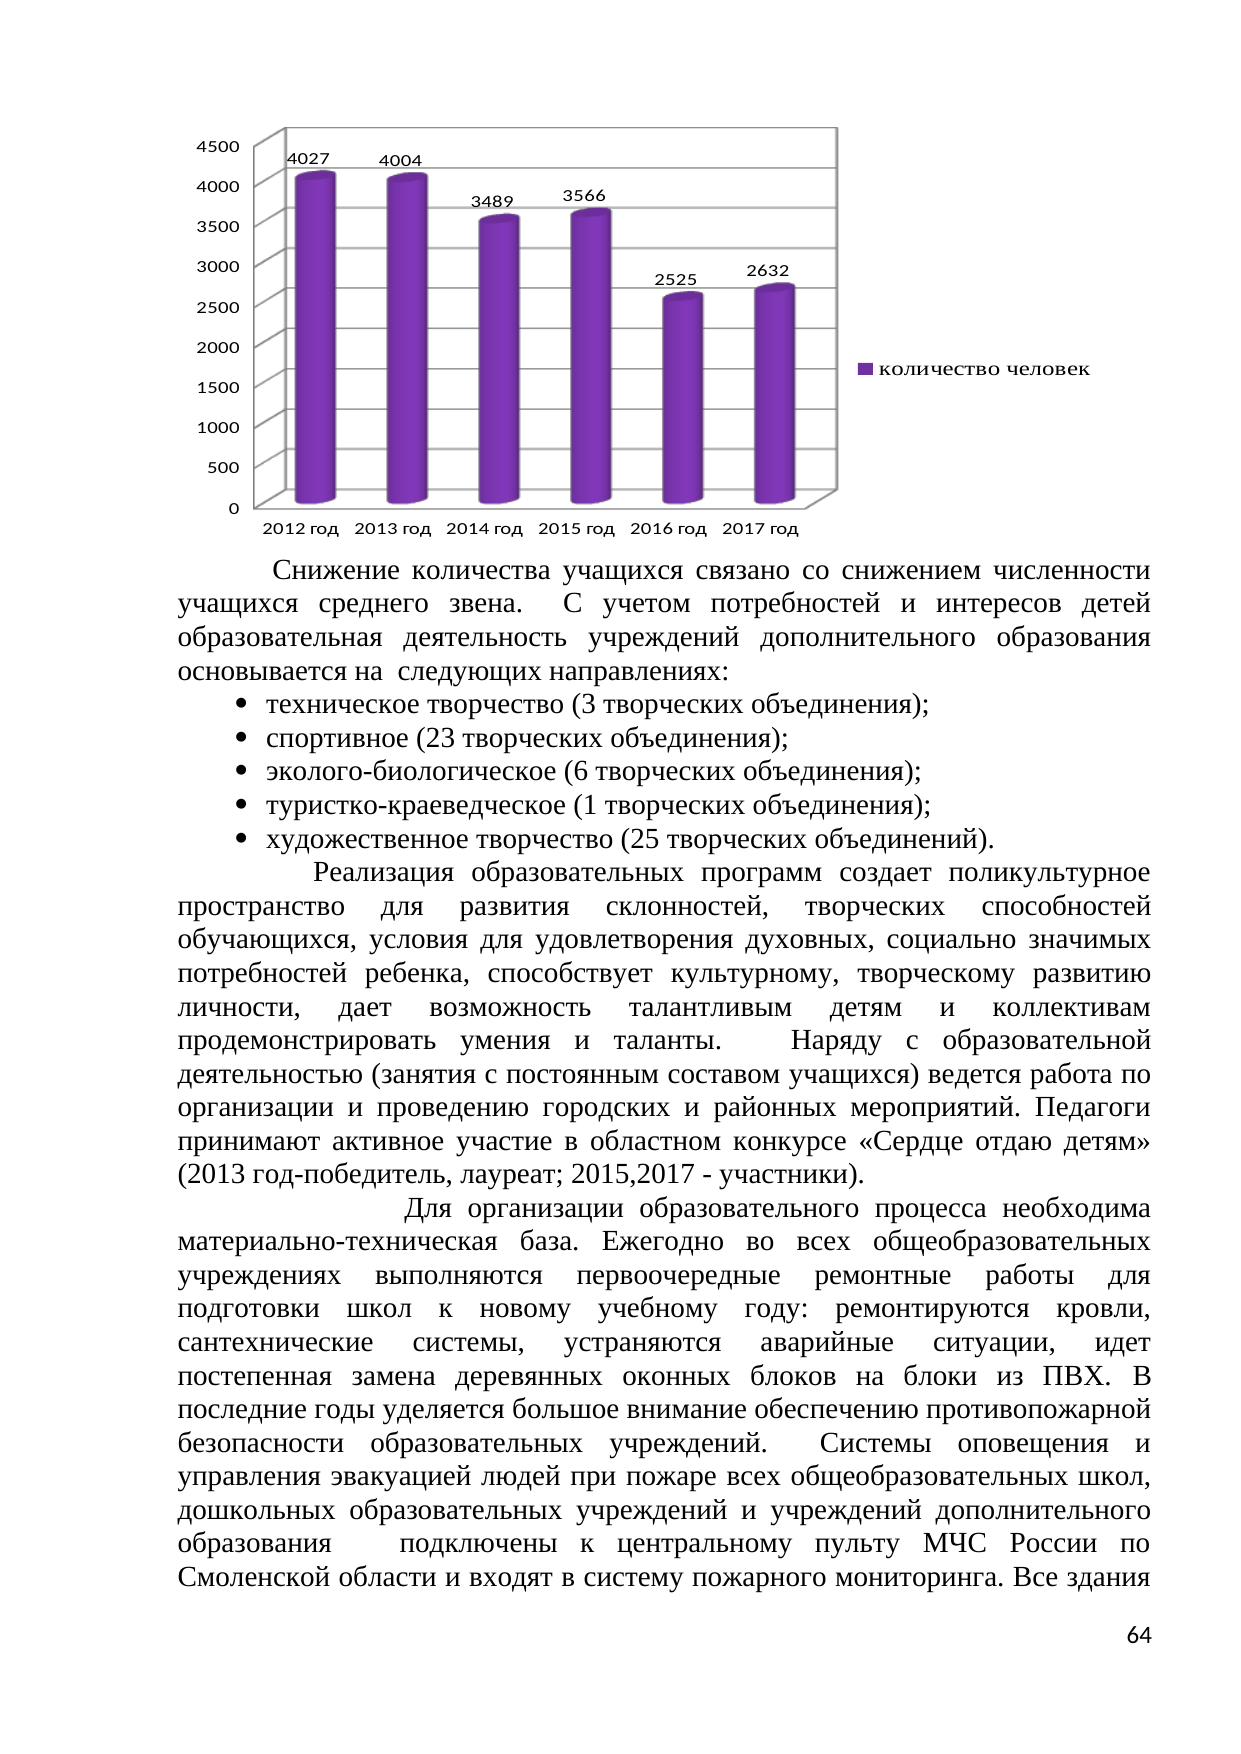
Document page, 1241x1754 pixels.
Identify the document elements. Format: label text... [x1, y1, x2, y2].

list техническое творчество (3 творческих объединения); [236, 686, 1152, 720]
list туристко-краеведческое (1 творческих объединения); [236, 787, 1152, 821]
list эколого-биологическое (6 творческих объединения); [236, 753, 1152, 787]
text Снижение количества учащихся связано со снижением численности учащихся среднего звена. С учетом потребностей и интересов детей образовательная деятельность учреждений дополнительного образования основывается на следующих направлениях: [177, 552, 1152, 686]
list спортивное (23 творческих объединения); [236, 720, 1152, 753]
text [177, 1190, 1152, 1592]
text Реализация образовательных программ создает поликультурное пространство для развития склонностей, творческих способностей обучающихся, условия для удовлетворения духовных, социально значимых потребностей ребенка, способствует культурному, творческому развитию личности, дает возможность талантливым детям и коллективам продемонстрировать умения и таланты. Наряду с образовательной деятельностью (занятия с постоянным составом учащихся) ведется работа по организации и проведению городских и районных мероприятий. Педагоги принимают активное участие в областном конкурсе «Сердце отдаю детям» (2013 год-победитель, лауреат; 2015,2017 - участники). [177, 854, 1152, 1190]
list художественное творчество (25 творческих объединений). [236, 821, 1152, 854]
